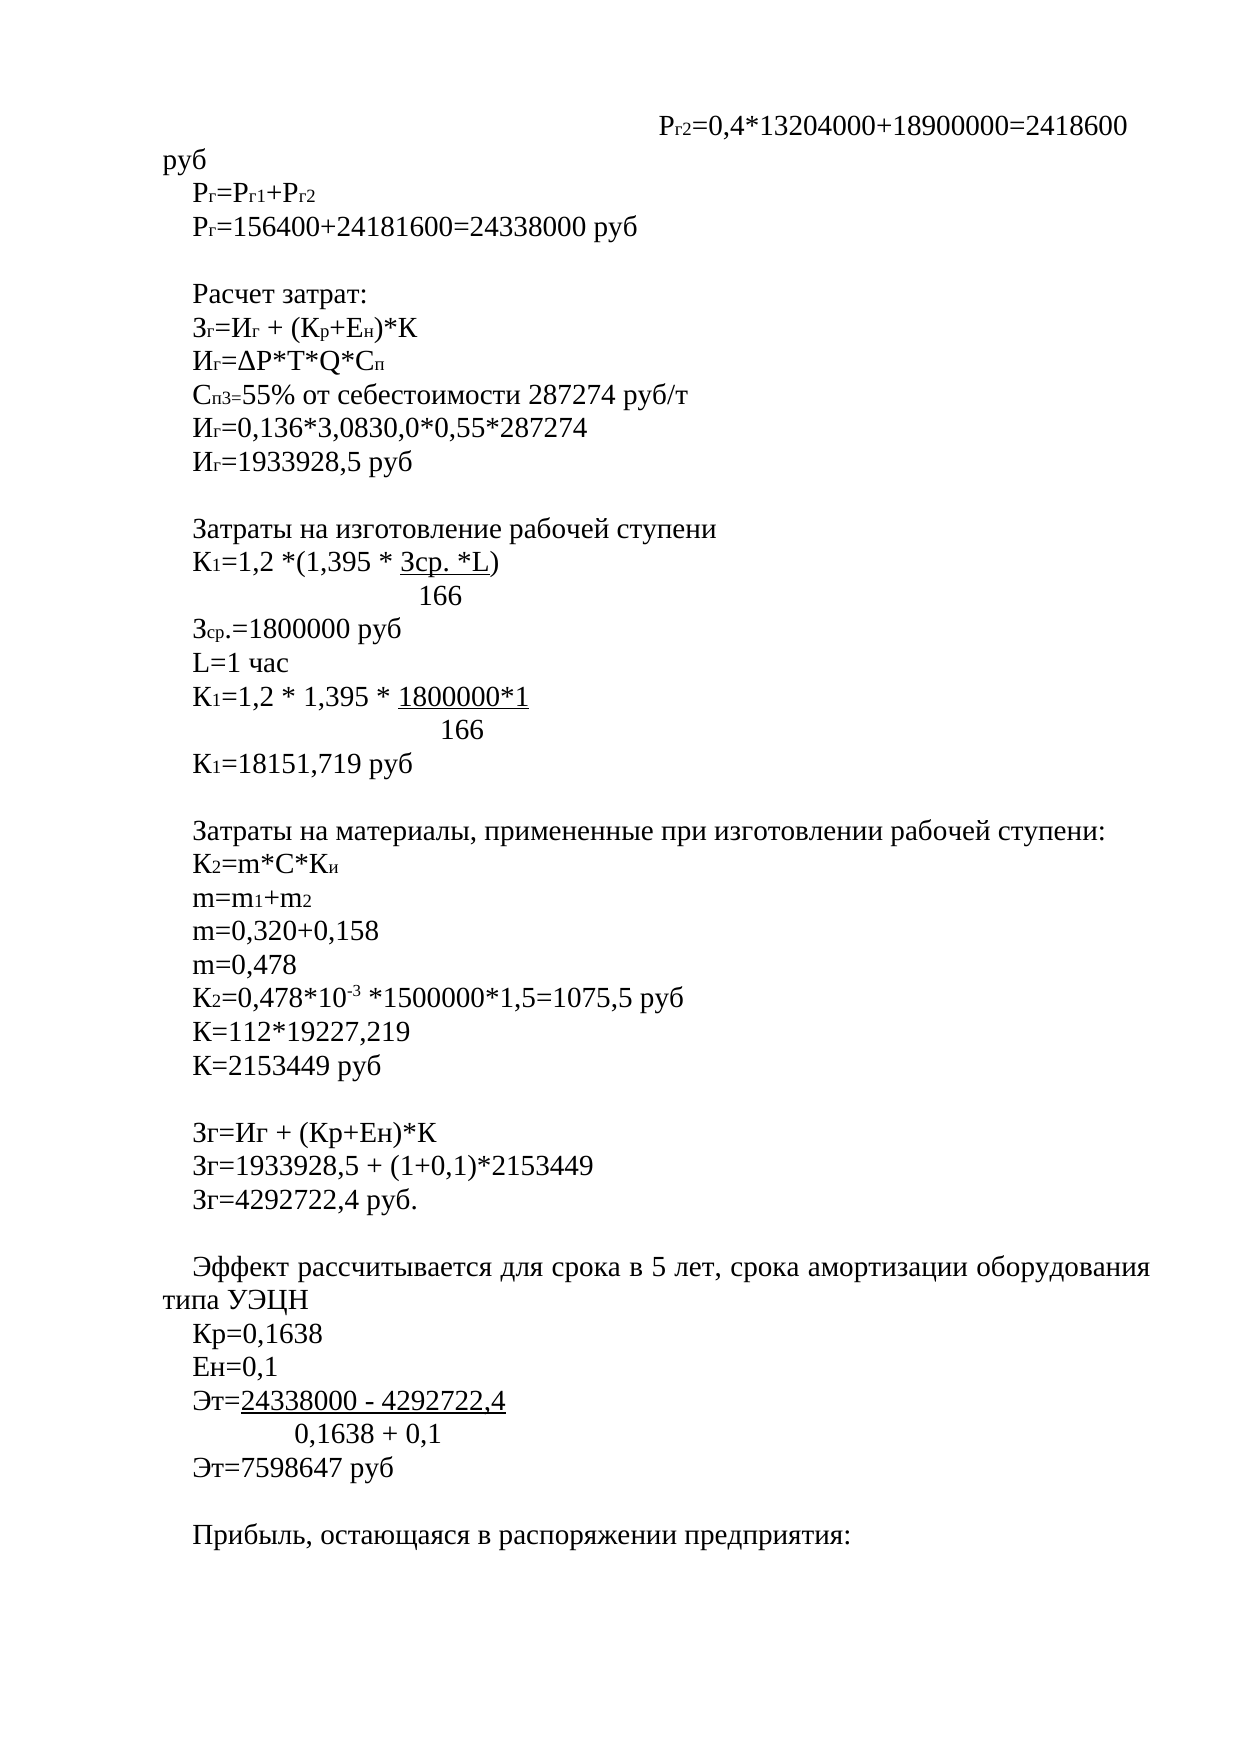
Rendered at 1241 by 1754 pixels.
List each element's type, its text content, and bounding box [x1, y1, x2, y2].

text m=0,478 [162, 947, 1152, 981]
text Эт=24338000 - 4292722,4 [162, 1383, 1152, 1417]
text Зг=Иг + (Кр+Ен)*К [162, 1115, 1152, 1148]
text Зг=4292722,4 руб. [162, 1182, 1152, 1215]
text К=2153449 руб [162, 1048, 1152, 1081]
text Затраты на изготовление рабочей ступени [162, 511, 1152, 544]
text m=m1+m2 [162, 880, 1152, 913]
text К1=1,2 *(1,395 * Зср. *L) [162, 544, 1152, 578]
text К1=18151,719 руб [162, 746, 1152, 779]
text Рг2=0,4*13204000+18900000=2418600 руб [162, 108, 1152, 176]
text Рг=Рг1+Рг2 [162, 176, 1152, 209]
text Ен=0,1 [162, 1349, 1152, 1383]
text 166 [162, 578, 1152, 612]
text Эт=7598647 руб [162, 1450, 1152, 1484]
text Расчет затрат: [162, 276, 1152, 310]
text Зср.=1800000 руб [162, 612, 1152, 645]
text 166 [162, 712, 1152, 746]
text Зг=1933928,5 + (1+0,1)*2153449 [162, 1148, 1152, 1182]
text К2=0,478*10-3 *1500000*1,5=1075,5 руб [162, 981, 1152, 1014]
text Затраты на материалы, примененные при изготовлении рабочей ступени: [162, 813, 1152, 846]
text Кр=0,1638 [162, 1316, 1152, 1349]
text Иг=1933928,5 руб [162, 444, 1152, 477]
text Сп3=55% от себестоимости 287274 руб/т [162, 377, 1152, 410]
text Прибыль, остающаяся в распоряжении предприятия: [162, 1517, 1152, 1551]
text L=1 час [162, 645, 1152, 679]
text m=0,320+0,158 [162, 913, 1152, 947]
text Иг=ΔР*Т*Q*Сп [162, 343, 1152, 377]
text Зг=Иг + (Кр+Ен)*К [162, 310, 1152, 343]
text К=112*19227,219 [162, 1014, 1152, 1048]
text К2=m*С*Ки [162, 846, 1152, 880]
text Эффект рассчитывается для срока в 5 лет, срока амортизации оборудования типа УЭЦН [162, 1249, 1152, 1316]
text 0,1638 + 0,1 [162, 1417, 1152, 1450]
text Иг=0,136*3,0830,0*0,55*287274 [162, 410, 1152, 444]
text К1=1,2 * 1,395 * 1800000*1 [162, 679, 1152, 712]
text Рг=156400+24181600=24338000 руб [162, 209, 1152, 243]
